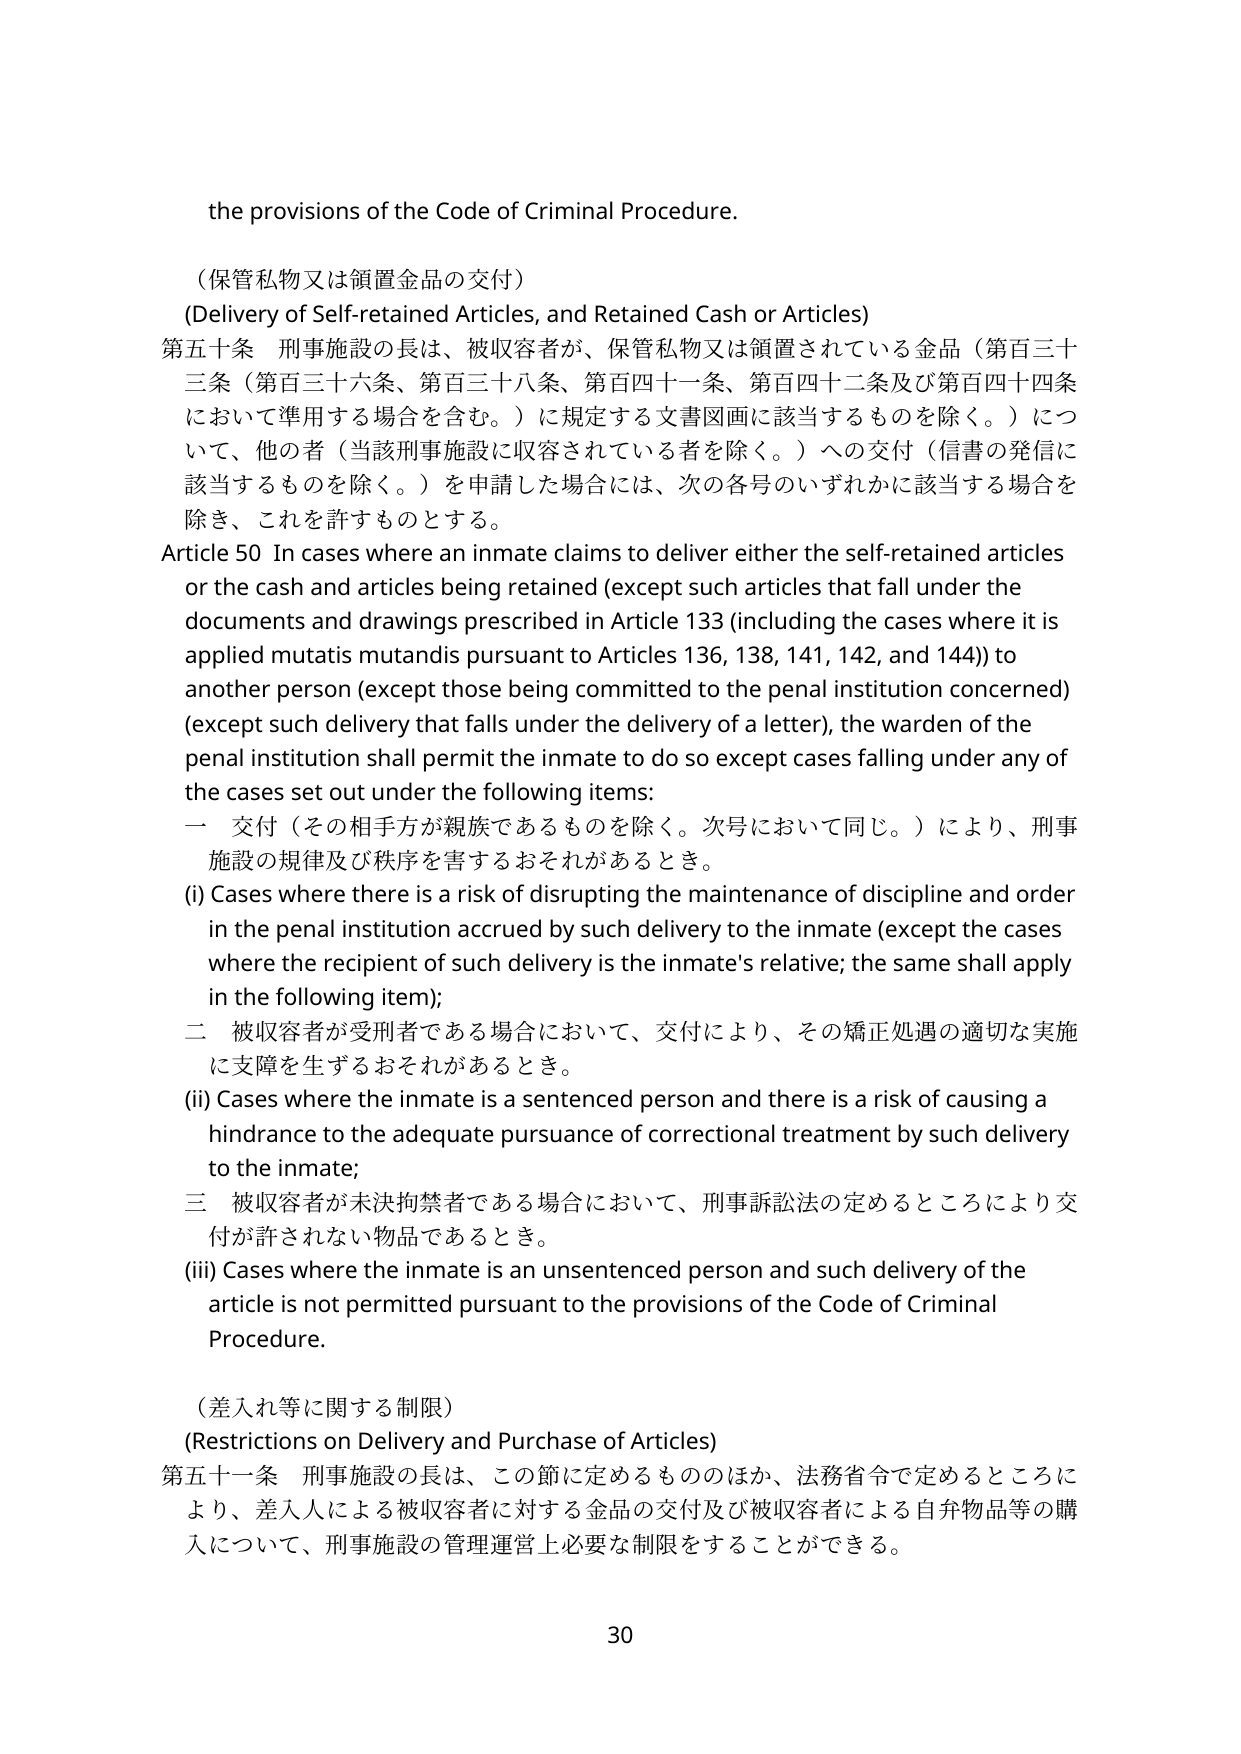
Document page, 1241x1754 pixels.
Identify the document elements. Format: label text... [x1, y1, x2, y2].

text 第五十一条 刑事施設の長は、この節に定めるもののほか、法務省令で定めるところにより、差入人による被収容者に対する金品の交付及び被収容者による自弁物品等の購入について、刑事施設の管理運営上必要な制限をすることができる。 [161, 1458, 1079, 1560]
text 二 被収容者が受刑者である場合において、交付により、その矯正処遇の適切な実施に支障を生ずるおそれがあるとき。 [184, 1014, 1079, 1082]
text (ii) Cases where the inmate is a sentenced person and there is a risk of causing a hindrance to the adequate pursuance of correctional treatment by such delivery to the inmate; [184, 1082, 1079, 1184]
text (iii) Cases where the inmate is an unsentenced person and such delivery of the article is not permitted pursuant to the provisions of the Code of Criminal Procedure. [184, 1253, 1079, 1355]
text 三 被収容者が未決拘禁者である場合において、刑事訴訟法の定めるところにより交付が許されない物品であるとき。 [184, 1184, 1079, 1253]
text （保管私物又は領置金品の交付） [184, 262, 1079, 296]
text (i) Cases where there is a risk of disrupting the maintenance of discipline and order in the penal institution accrued by such delivery to the inmate (except the cases where the recipient of such delivery is the inmate's relative; the same shall apply in the following item); [184, 877, 1079, 1014]
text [184, 194, 1079, 228]
text (Restrictions on Delivery and Purchase of Articles) [184, 1424, 1079, 1458]
text 第五十条 刑事施設の長は、被収容者が、保管私物又は領置されている金品（第百三十三条（第百三十六条、第百三十八条、第百四十一条、第百四十二条及び第百四十四条において準用する場合を含む。）に規定する文書図画に該当するものを除く。）について、他の者（当該刑事施設に収容されている者を除く。）への交付（信書の発信に該当するものを除く。）を申請した場合には、次の各号のいずれかに該当する場合を除き、これを許すものとする。 [161, 330, 1079, 535]
text 一 交付（その相手方が親族であるものを除く。次号において同じ。）により、刑事施設の規律及び秩序を害するおそれがあるとき。 [184, 809, 1079, 877]
text （差入れ等に関する制限） [184, 1389, 1079, 1424]
text Article 50 In cases where an inmate claims to deliver either the self-retained articles or the cash and articles being retained (except such articles that fall under the documents and drawings prescribed in Article 133 (including the cases where it is applied mutatis mutandis pursuant to Articles 136, 138, 141, 142, and 144)) to another person (except those being committed to the penal institution concerned) (except such delivery that falls under the delivery of a letter), the warden of the penal institution shall permit the inmate to do so except cases falling under any of the cases set out under the following items: [161, 535, 1079, 809]
text (Delivery of Self-retained Articles, and Retained Cash or Articles) [184, 296, 1079, 330]
